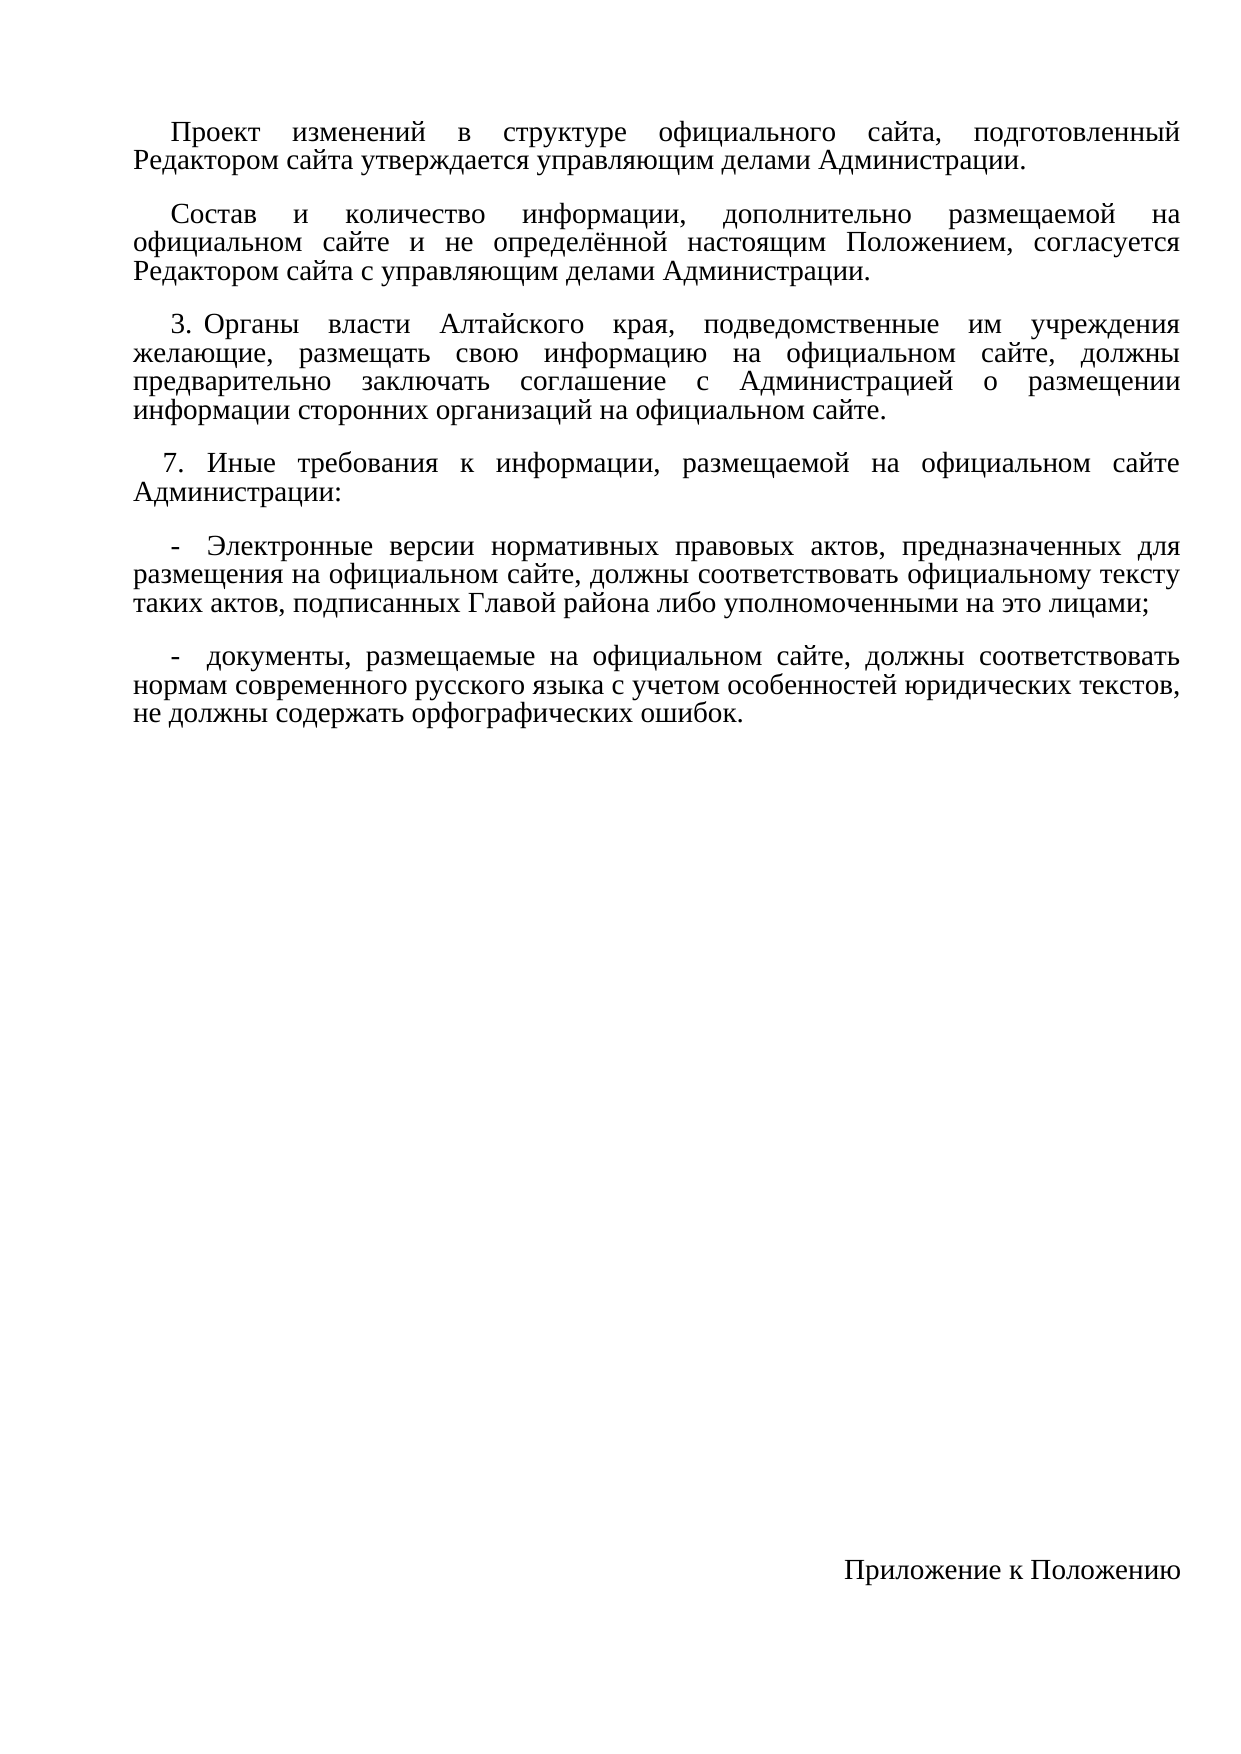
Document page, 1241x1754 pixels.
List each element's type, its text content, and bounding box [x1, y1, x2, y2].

list Органы власти Алтайского края, подведомственные им учреждения желающие, размещать свою информацию на официальном сайте, должны предварительно заключать соглашение с Администрацией о размещении информации сторонних организаций на официальном сайте. [133, 311, 1181, 425]
text 7. Иные требования к информации, размещаемой на официальном сайте Администрации: [133, 450, 1181, 507]
text - документы, размещаемые на официальном сайте, должны соответствовать нормам современного русского языка с учетом особенностей юридических текстов, не должны содержать орфографических ошибок. [133, 643, 1181, 728]
text Проект изменений в структуре официального сайта, подготовленный Редактором сайта утверждается управляющим делами Администрации. [133, 118, 1181, 175]
text - Электронные версии нормативных правовых актов, предназначенных для размещения на официальном сайте, должны соответствовать официальному тексту таких актов, подписанных Главой района либо уполномоченными на это лицами; [133, 532, 1181, 618]
text Приложение к Положению [133, 1556, 1181, 1585]
text Состав и количество информации, дополнительно размещаемой на официальном сайте и не определённой настоящим Положением, согласуется Редактором сайта с управляющим делами Администрации. [133, 200, 1181, 286]
